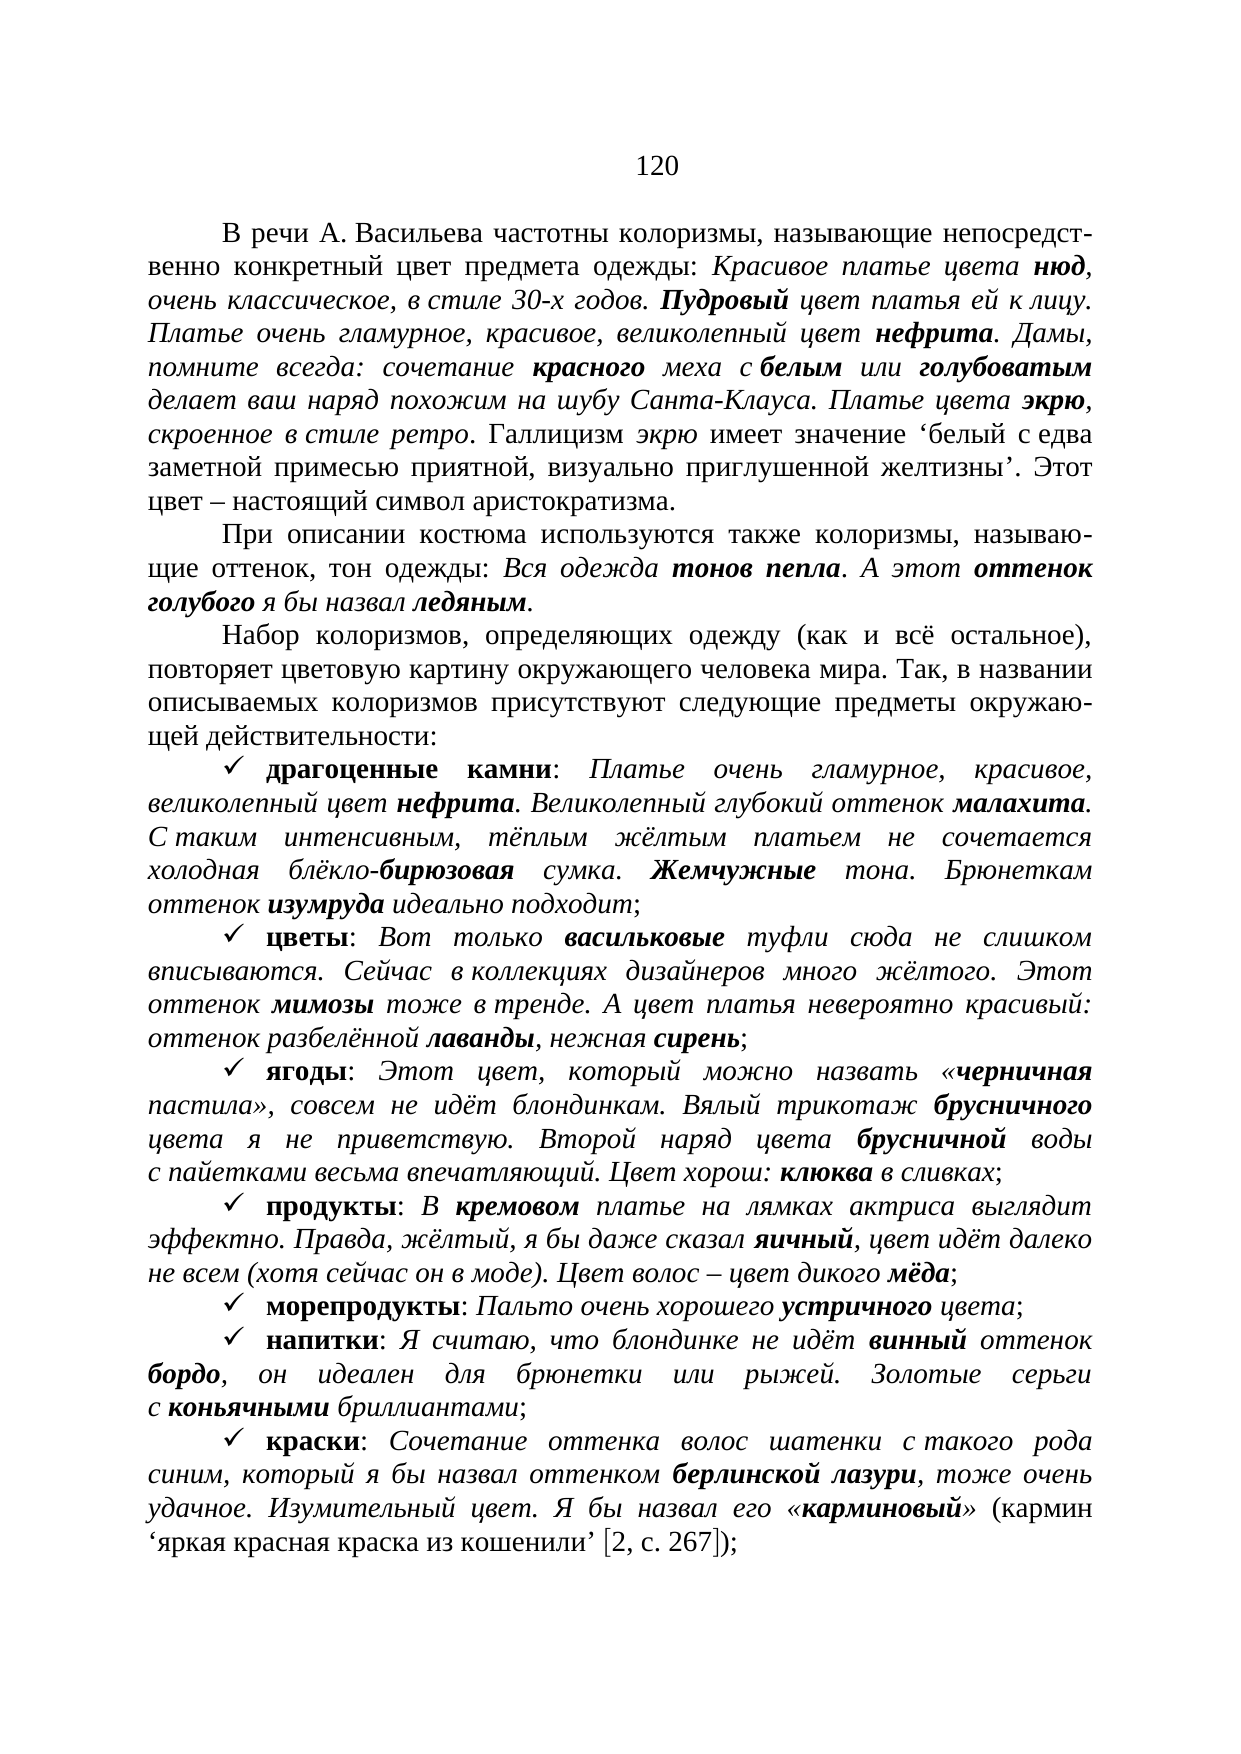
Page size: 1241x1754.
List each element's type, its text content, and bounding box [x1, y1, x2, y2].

list морепродукты: Пальто очень хорошего устричного цвета; [148, 1288, 1092, 1322]
list краски: Сочетание оттенка волос шатенки с такого рода синим, который я бы назвал оттенком берлинской лазури, тоже очень удачное. Изумительный цвет. Я бы назвал его «карминовый» (кармин ‘яркая красная краска из кошенили’ 2, с. 267); [148, 1423, 1092, 1557]
list продукты: В кремовом платье на лямках актриса выглядит эффектно. Правда, жёлтый, я бы даже сказал яичный, цвет идёт далеко не всем (хотя сейчас он в моде). Цвет волос – цвет дикого мёда; [148, 1188, 1092, 1288]
list напитки: Я считаю, что блондинке не идёт винный оттенок бордо, он идеален для брюнетки или рыжей. Золотые серьги с коньячными бриллиантами; [148, 1322, 1092, 1423]
text При описании костюма используются также колоризмы, называющие оттенок, тон одежды: Вся одежда тонов пепла. А этот оттенок голубого я бы назвал ледяным. [148, 517, 1092, 617]
list ягоды: Этот цвет, который можно назвать «черничная пастила», совсем не идёт блондинкам. Вялый трикотаж брусничного цвета я не приветствую. Второй наряд цвета брусничной воды с пайетками весьма впечатляющий. Цвет хорош: клюква в сливках; [148, 1053, 1092, 1188]
text Набор колоризмов, определяющих одежду (как и всё остальное), повторяет цветовую картину окружающего человека мира. Так, в названии описываемых колоризмов присутствуют следующие предметы окружающей действительности: [148, 617, 1092, 751]
list цветы: Вот только васильковые туфли сюда не слишком вписываются. Сейчас в коллекциях дизайнеров много жёлтого. Этот оттенок мимозы тоже в тренде. А цвет платья невероятно красивый: оттенок разбелённой лаванды, нежная сирень; [148, 919, 1092, 1053]
text В речи А. Васильева частотны колоризмы, называющие непосредственно конкретный цвет предмета одежды: Красивое платье цвета нюд, очень классическое, в стиле 30-х годов. Пудровый цвет платья ей к лицу. Платье очень гламурное, красивое, великолепный цвет нефрита. Дамы, помните всегда: сочетание красного меха с белым или голубоватым делает ваш наряд похожим на шубу Санта-Клауса. Платье цвета экрю, скроенное в стиле ретро. Галлицизм экрю имеет значение ‘белый с едва заметной примесью приятной, визуально приглушенной желтизны’. Этот цвет – настоящий символ аристократизма. [148, 215, 1092, 517]
list драгоценные камни: Платье очень гламурное, красивое, великолепный цвет нефрита. Великолепный глубокий оттенок малахита. С таким интенсивным, тёплым жёлтым платьем не сочетается холодная блёкло-бирюзовая сумка. Жемчужные тона. Брюнеткам оттенок изумруда идеально подходит; [148, 751, 1092, 919]
